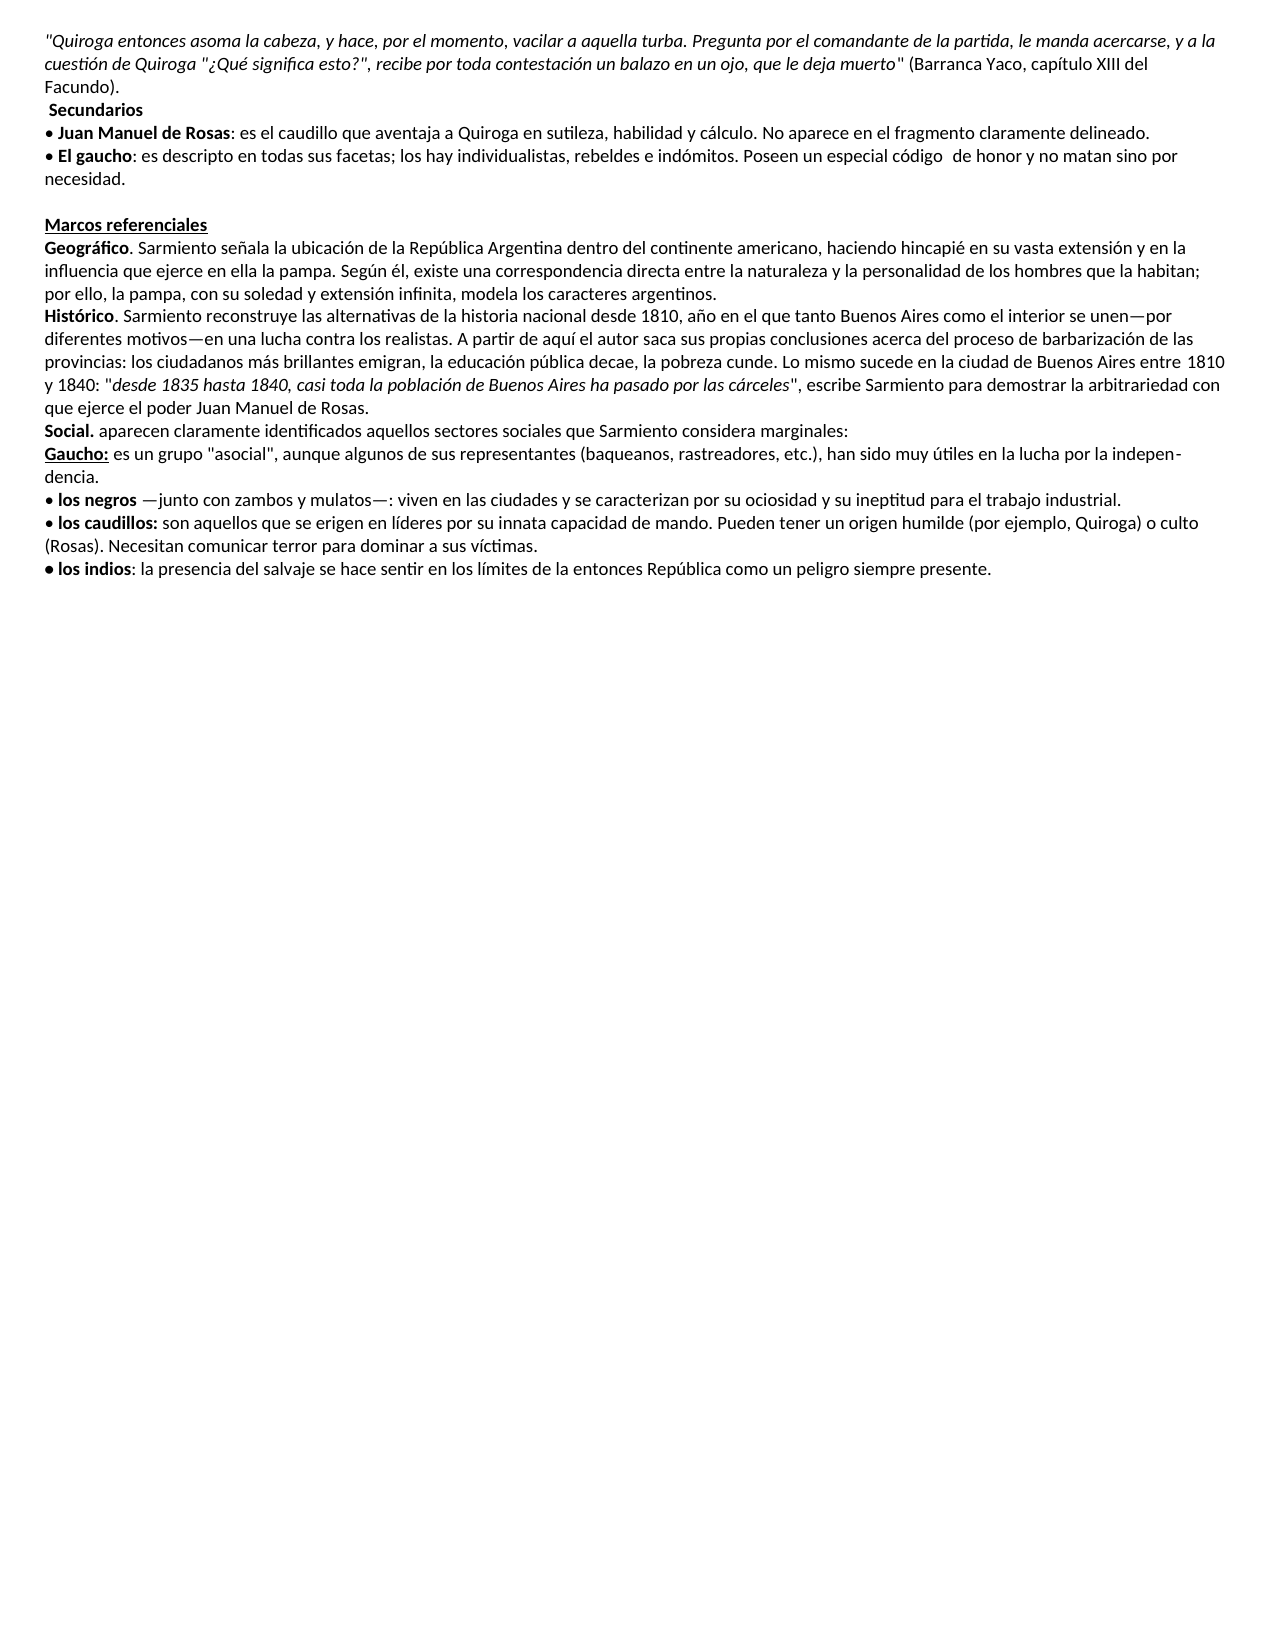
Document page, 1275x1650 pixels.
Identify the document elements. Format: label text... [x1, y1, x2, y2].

text Social. aparecen claramente identificados aquellos sectores sociales que Sarmiento considera marginales: [44, 419, 1226, 442]
text • El gaucho: es descripto en todas sus facetas; los hay individualistas, rebeldes e indómitos. Poseen un especial código de honor y no matan sino por necesidad. [44, 144, 1226, 190]
text "Quiroga entonces asoma la cabeza, y hace, por el momento, vacilar a aquella turba. Pregunta por el comandante de la partida, le manda acercarse, y a la cuestión de Quiroga "¿Qué significa esto?", recibe por toda contestación un balazo en un ojo, que le deja muerto" (Barranca Yaco, capítulo XIII del Facundo). [44, 29, 1226, 98]
text Geográfico. Sarmiento señala la ubicación de la República Argentina dentro del continente americano, haciendo hincapié en su vasta extensión y en la influencia que ejerce en ella la pampa. Según él, existe una correspondencia directa entre la naturaleza y la personalidad de los hombres que la habitan; por ello, la pampa, con su soledad y extensión infinita, modela los caracteres argentinos. [44, 236, 1226, 304]
text • los caudillos: son aquellos que se erigen en líderes por su innata capacidad de mando. Pueden tener un origen humilde (por ejemplo, Quiroga) o culto (Rosas). Necesitan comunicar terror para dominar a sus víctimas. [44, 511, 1226, 557]
text Marcos referenciales [44, 213, 1226, 236]
text • los indios: la presencia del salvaje se hace sentir en los límites de la entonces República como un peligro siempre presente. [44, 557, 1226, 579]
text • Juan Manuel de Rosas: es el caudillo que aventaja a Quiroga en sutileza, habilidad y cálculo. No aparece en el fragmento claramente delineado. [44, 121, 1226, 144]
text • los negros —junto con zambos y mulatos—: viven en las ciudades y se caracterizan por su ociosidad y su ineptitud para el trabajo industrial. [44, 488, 1226, 511]
text Histórico. Sarmiento reconstruye las alternativas de la historia nacional desde 1810, año en el que tanto Buenos Aires como el interior se unen—por diferentes motivos—en una lucha contra los realistas. A partir de aquí el autor saca sus propias conclusiones acerca del proceso de barbarización de las provincias: los ciudadanos más brillantes emigran, la educación pública decae, la pobreza cunde. Lo mismo sucede en la ciudad de Buenos Aires entre 1810 y 1840: "desde 1835 hasta 1840, casi toda la población de Buenos Aires ha pasado por las cárceles", escribe Sarmiento para demostrar la arbitrariedad con que ejerce el poder Juan Manuel de Rosas. [44, 304, 1226, 419]
text Gaucho: es un grupo "asocial", aunque algunos de sus representantes (baqueanos, rastreadores, etc.), han sido muy útiles en la lucha por la independencia. [44, 442, 1226, 488]
text Secundarios [44, 98, 1226, 121]
